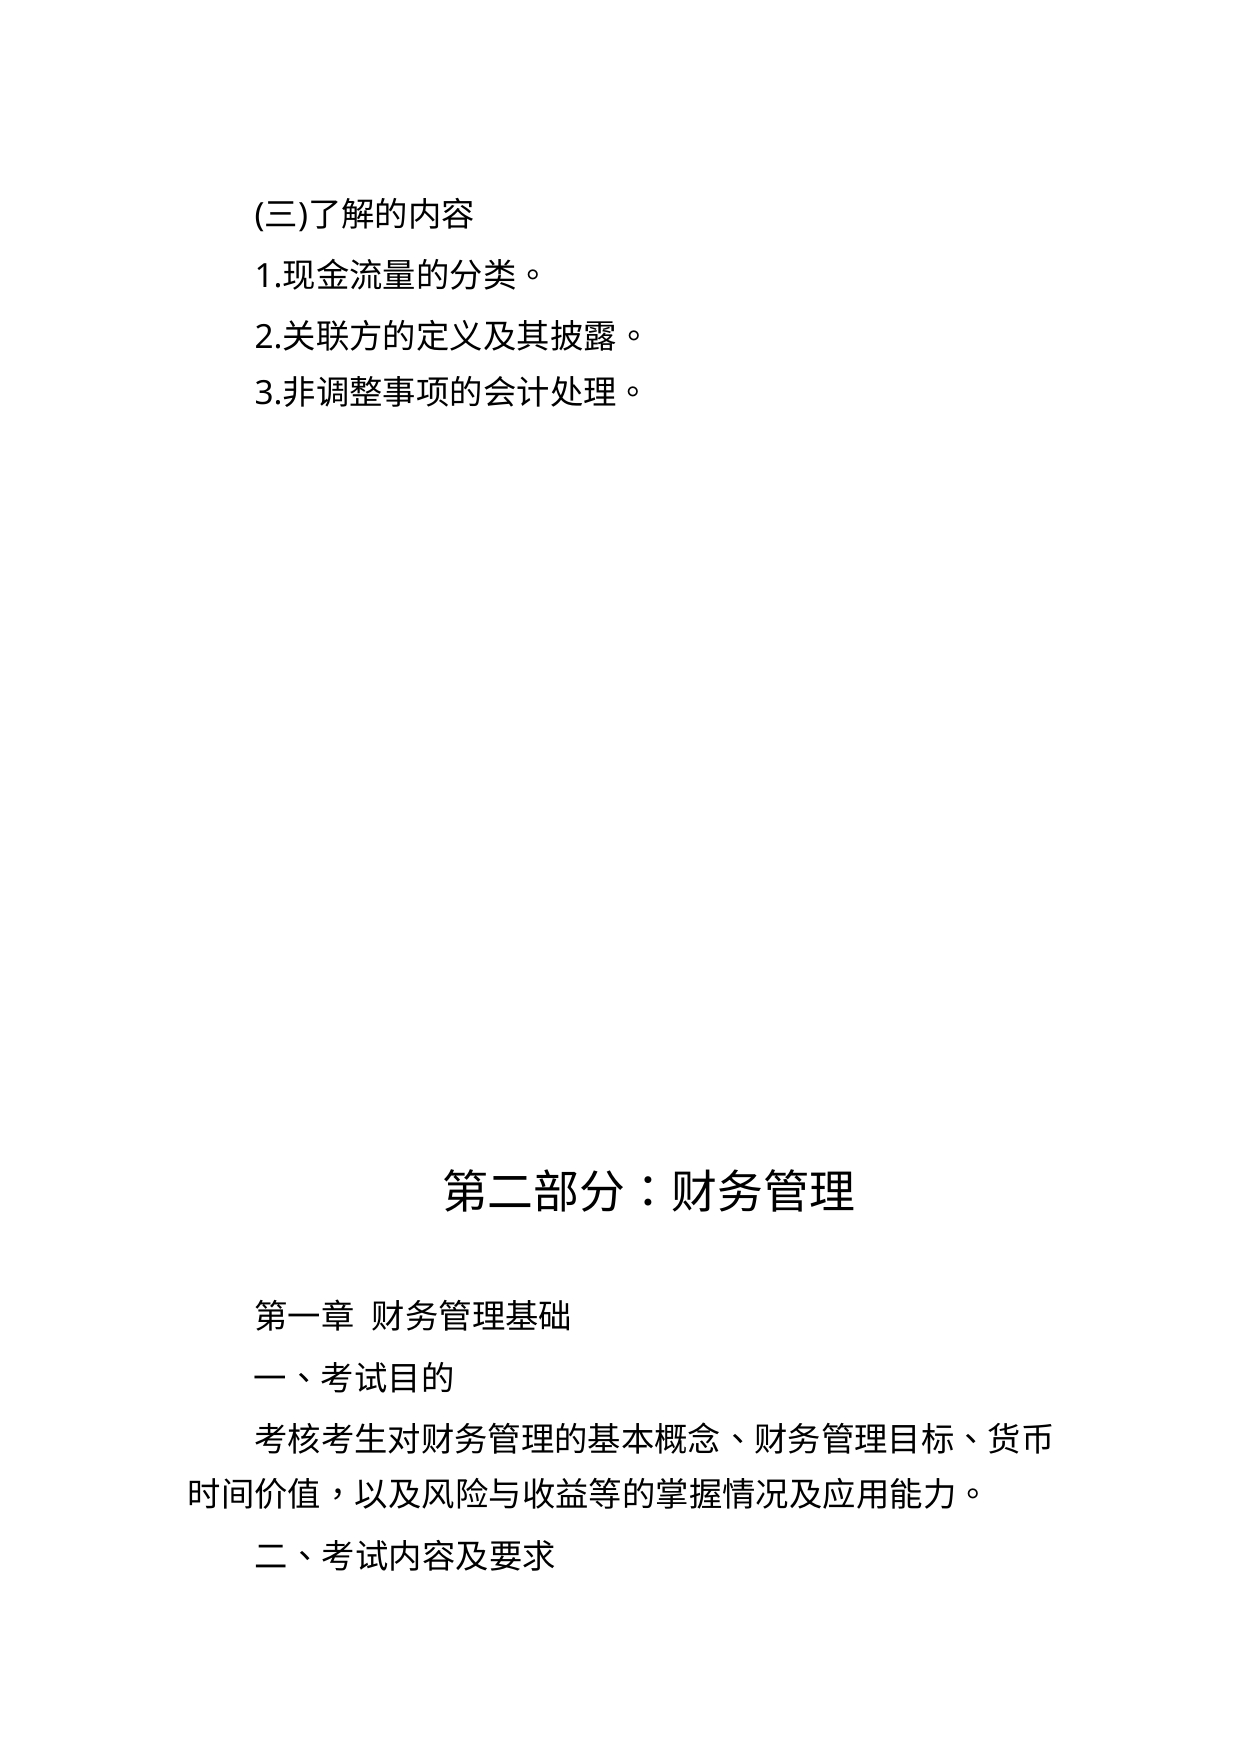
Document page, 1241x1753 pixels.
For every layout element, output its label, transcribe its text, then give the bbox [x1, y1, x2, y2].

text 考核考生对财务管理的基本概念、财务管理目标、货币 [254, 1425, 1182, 1458]
text 一、考试目的 [253, 1363, 504, 1397]
text 3.非调整事项的会计处理。 [254, 355, 714, 417]
text 1.现金流量的分类。 [254, 261, 604, 294]
text (三)了解的内容 [254, 199, 537, 233]
text 时间价值，以及风险与收益等的掌握情况及应用能力。 [187, 1458, 1182, 1519]
text 第二部分：财务管理 [442, 1166, 923, 1218]
text 2.关联方的定义及其披露。 [254, 322, 714, 355]
text 二、考试内容及要求 [254, 1519, 1182, 1580]
text 第一章 财务管理基础 [254, 1302, 621, 1335]
